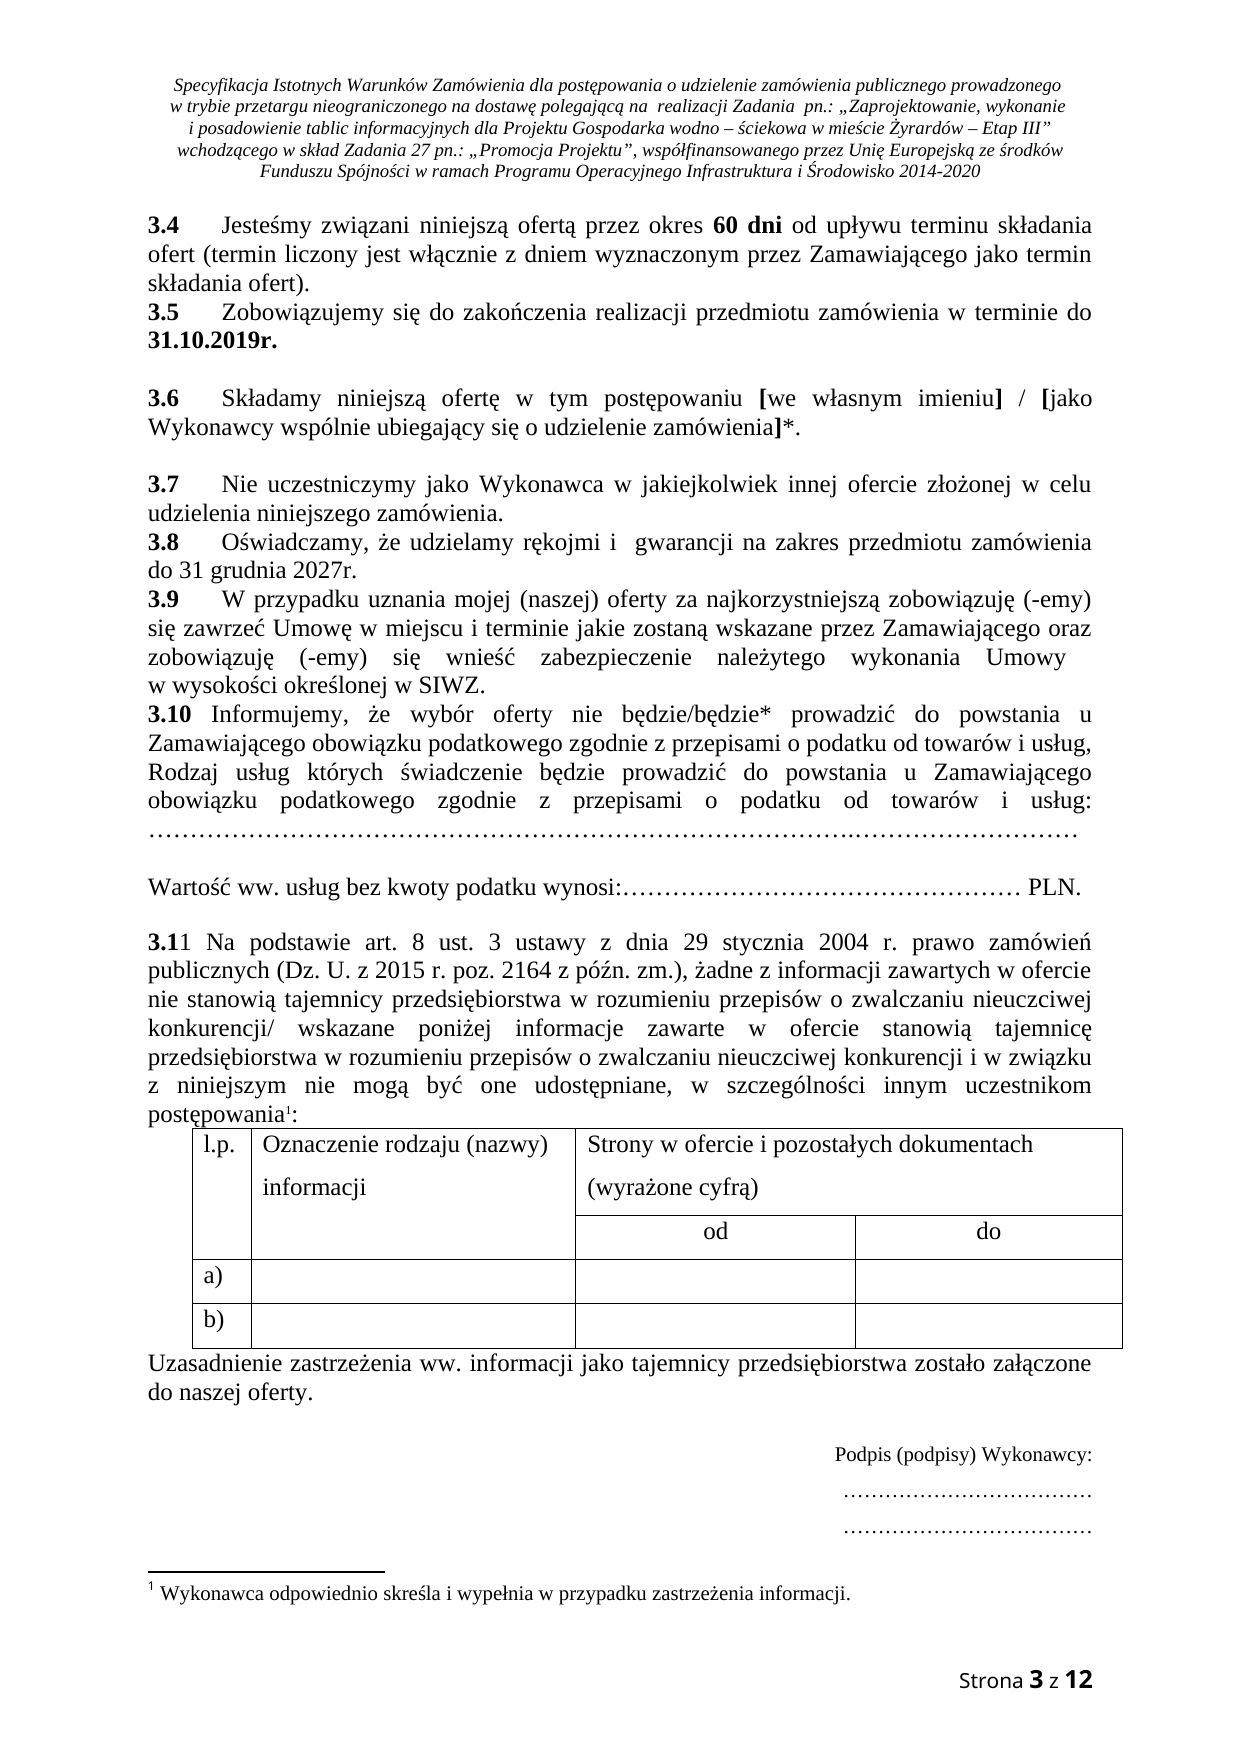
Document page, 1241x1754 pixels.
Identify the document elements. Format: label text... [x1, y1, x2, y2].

table_header Strony w ofercie i pozostałych dokumentach (wyrażone cyfrą) [576, 1129, 1122, 1215]
text 3.8 Oświadczamy, że udzielamy rękojmi i gwarancji na zakres przedmiotu zamówienia do 31 grudnia 2027r. [148, 527, 1093, 584]
text Wartość ww. usług bez kwoty podatku wynosi:………………………………………… PLN. [148, 872, 1093, 900]
text 3.9 W przypadku uznania mojej (naszej) oferty za najkorzystniejszą zobowiązuję (-emy) się zawrzeć Umowę w miejscu i terminie jakie zostaną wskazane przez Zamawiającego oraz zobowiązuję (-emy) się wnieść zabezpieczenie należytego wykonania Umowy w wysokości określonej w SIWZ. [148, 584, 1093, 699]
table_header Oznaczenie rodzaju (nazwy) informacji [252, 1129, 575, 1259]
text ……………………………… [148, 1478, 1093, 1502]
table_cell od [576, 1216, 855, 1259]
table_cell [252, 1260, 575, 1303]
text 3.5 Zobowiązujemy się do zakończenia realizacji przedmiotu zamówienia w terminie do 31.10.2019r. [148, 297, 1093, 354]
text 3.10 Informujemy, że wybór oferty nie będzie/będzie* prowadzić do powstania u Zamawiającego obowiązku podatkowego zgodnie z przepisami o podatku od towarów i usług, [148, 699, 1093, 757]
text 3.11 Na podstawie art. 8 ust. 3 ustawy z dnia 29 stycznia 2004 r. prawo zamówień publicznych (Dz. U. z 2015 r. poz. 2164 z późn. zm.), żadne z informacji zawartych w ofercie nie stanowią tajemnicy przedsiębiorstwa w rozumieniu przepisów o zwalczaniu nieuczciwej konkurencji/ wskazane poniżej informacje zawarte w ofercie stanowią tajemnicę przedsiębiorstwa w rozumieniu przepisów o zwalczaniu nieuczciwej konkurencji i w związku z niniejszym nie mogą być one udostępniane, w szczególności innym uczestnikom postępowania: [148, 927, 1093, 1128]
table_cell a) [193, 1260, 251, 1303]
text 3.6 Składamy niniejszą ofertę w tym postępowaniu [we własnym imieniu] / [jako Wykonawcy wspólnie ubiegający się o udzielenie zamówienia]*. [148, 383, 1093, 440]
table_cell [856, 1260, 1122, 1303]
table_cell [576, 1260, 855, 1303]
table_cell [576, 1304, 855, 1347]
text Rodzaj usług których świadczenie będzie prowadzić do powstania u Zamawiającego obowiązku podatkowego zgodnie z przepisami o podatku od towarów i usług: ………………………………………………………………………….……………………… [148, 757, 1093, 843]
text Uzasadnienie zastrzeżenia ww. informacji jako tajemnicy przedsiębiorstwa zostało załączone do naszej oferty. [148, 1348, 1093, 1406]
text Podpis (podpisy) Wykonawcy: [148, 1442, 1093, 1466]
table_cell [856, 1304, 1122, 1347]
text 3.7 Nie uczestniczymy jako Wykonawca w jakiejkolwiek innej ofercie złożonej w celu udzielenia niniejszego zamówienia. [148, 469, 1093, 527]
table_cell do [856, 1216, 1122, 1259]
table_cell [252, 1304, 575, 1347]
table_cell b) [193, 1304, 251, 1347]
table_header l.p. [193, 1129, 251, 1259]
text 3.4 Jesteśmy związani niniejszą ofertą przez okres 60 dni od upływu terminu składania ofert (termin liczony jest włącznie z dniem wyznaczonym przez Zamawiającego jako termin składania ofert). [148, 210, 1093, 297]
text ……………………………… [148, 1514, 1093, 1538]
